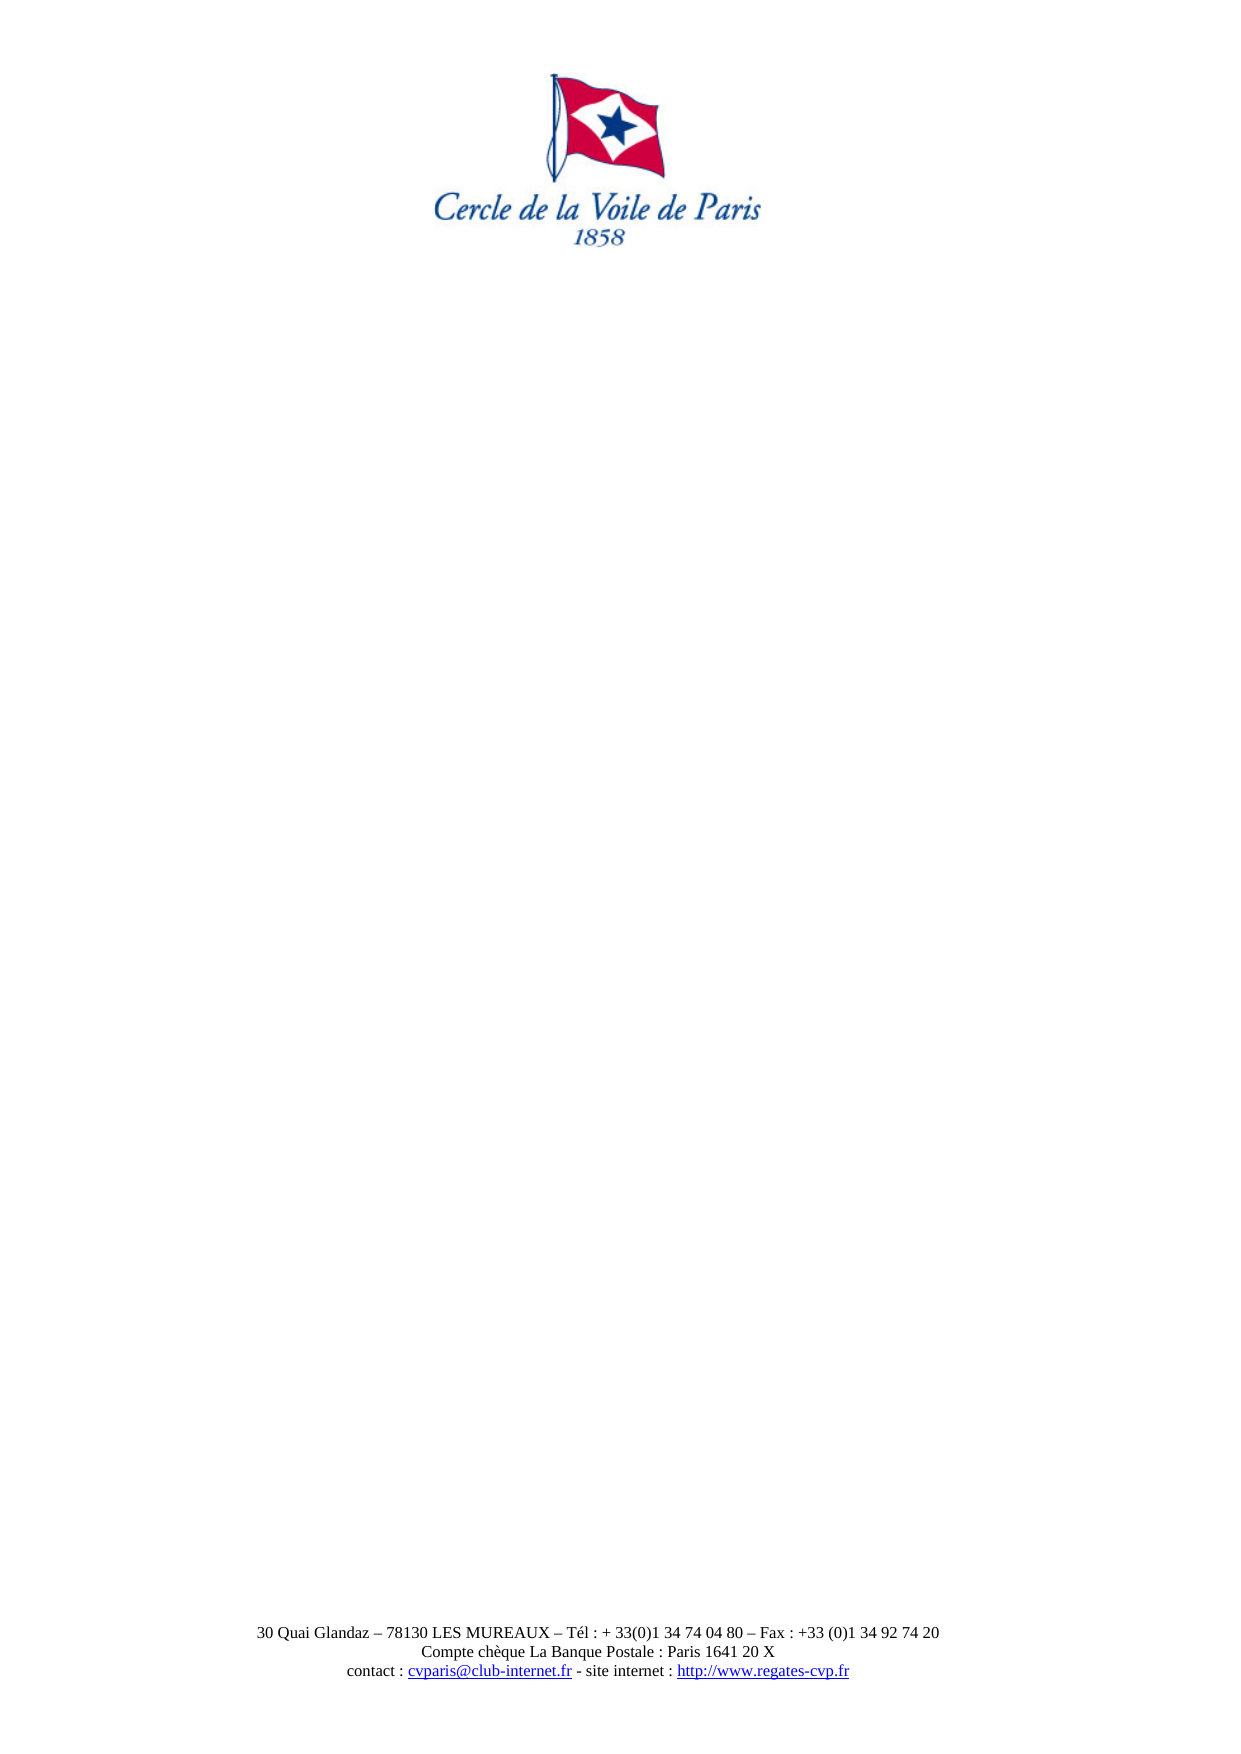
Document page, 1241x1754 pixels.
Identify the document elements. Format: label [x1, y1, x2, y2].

picture [434, 73, 762, 251]
